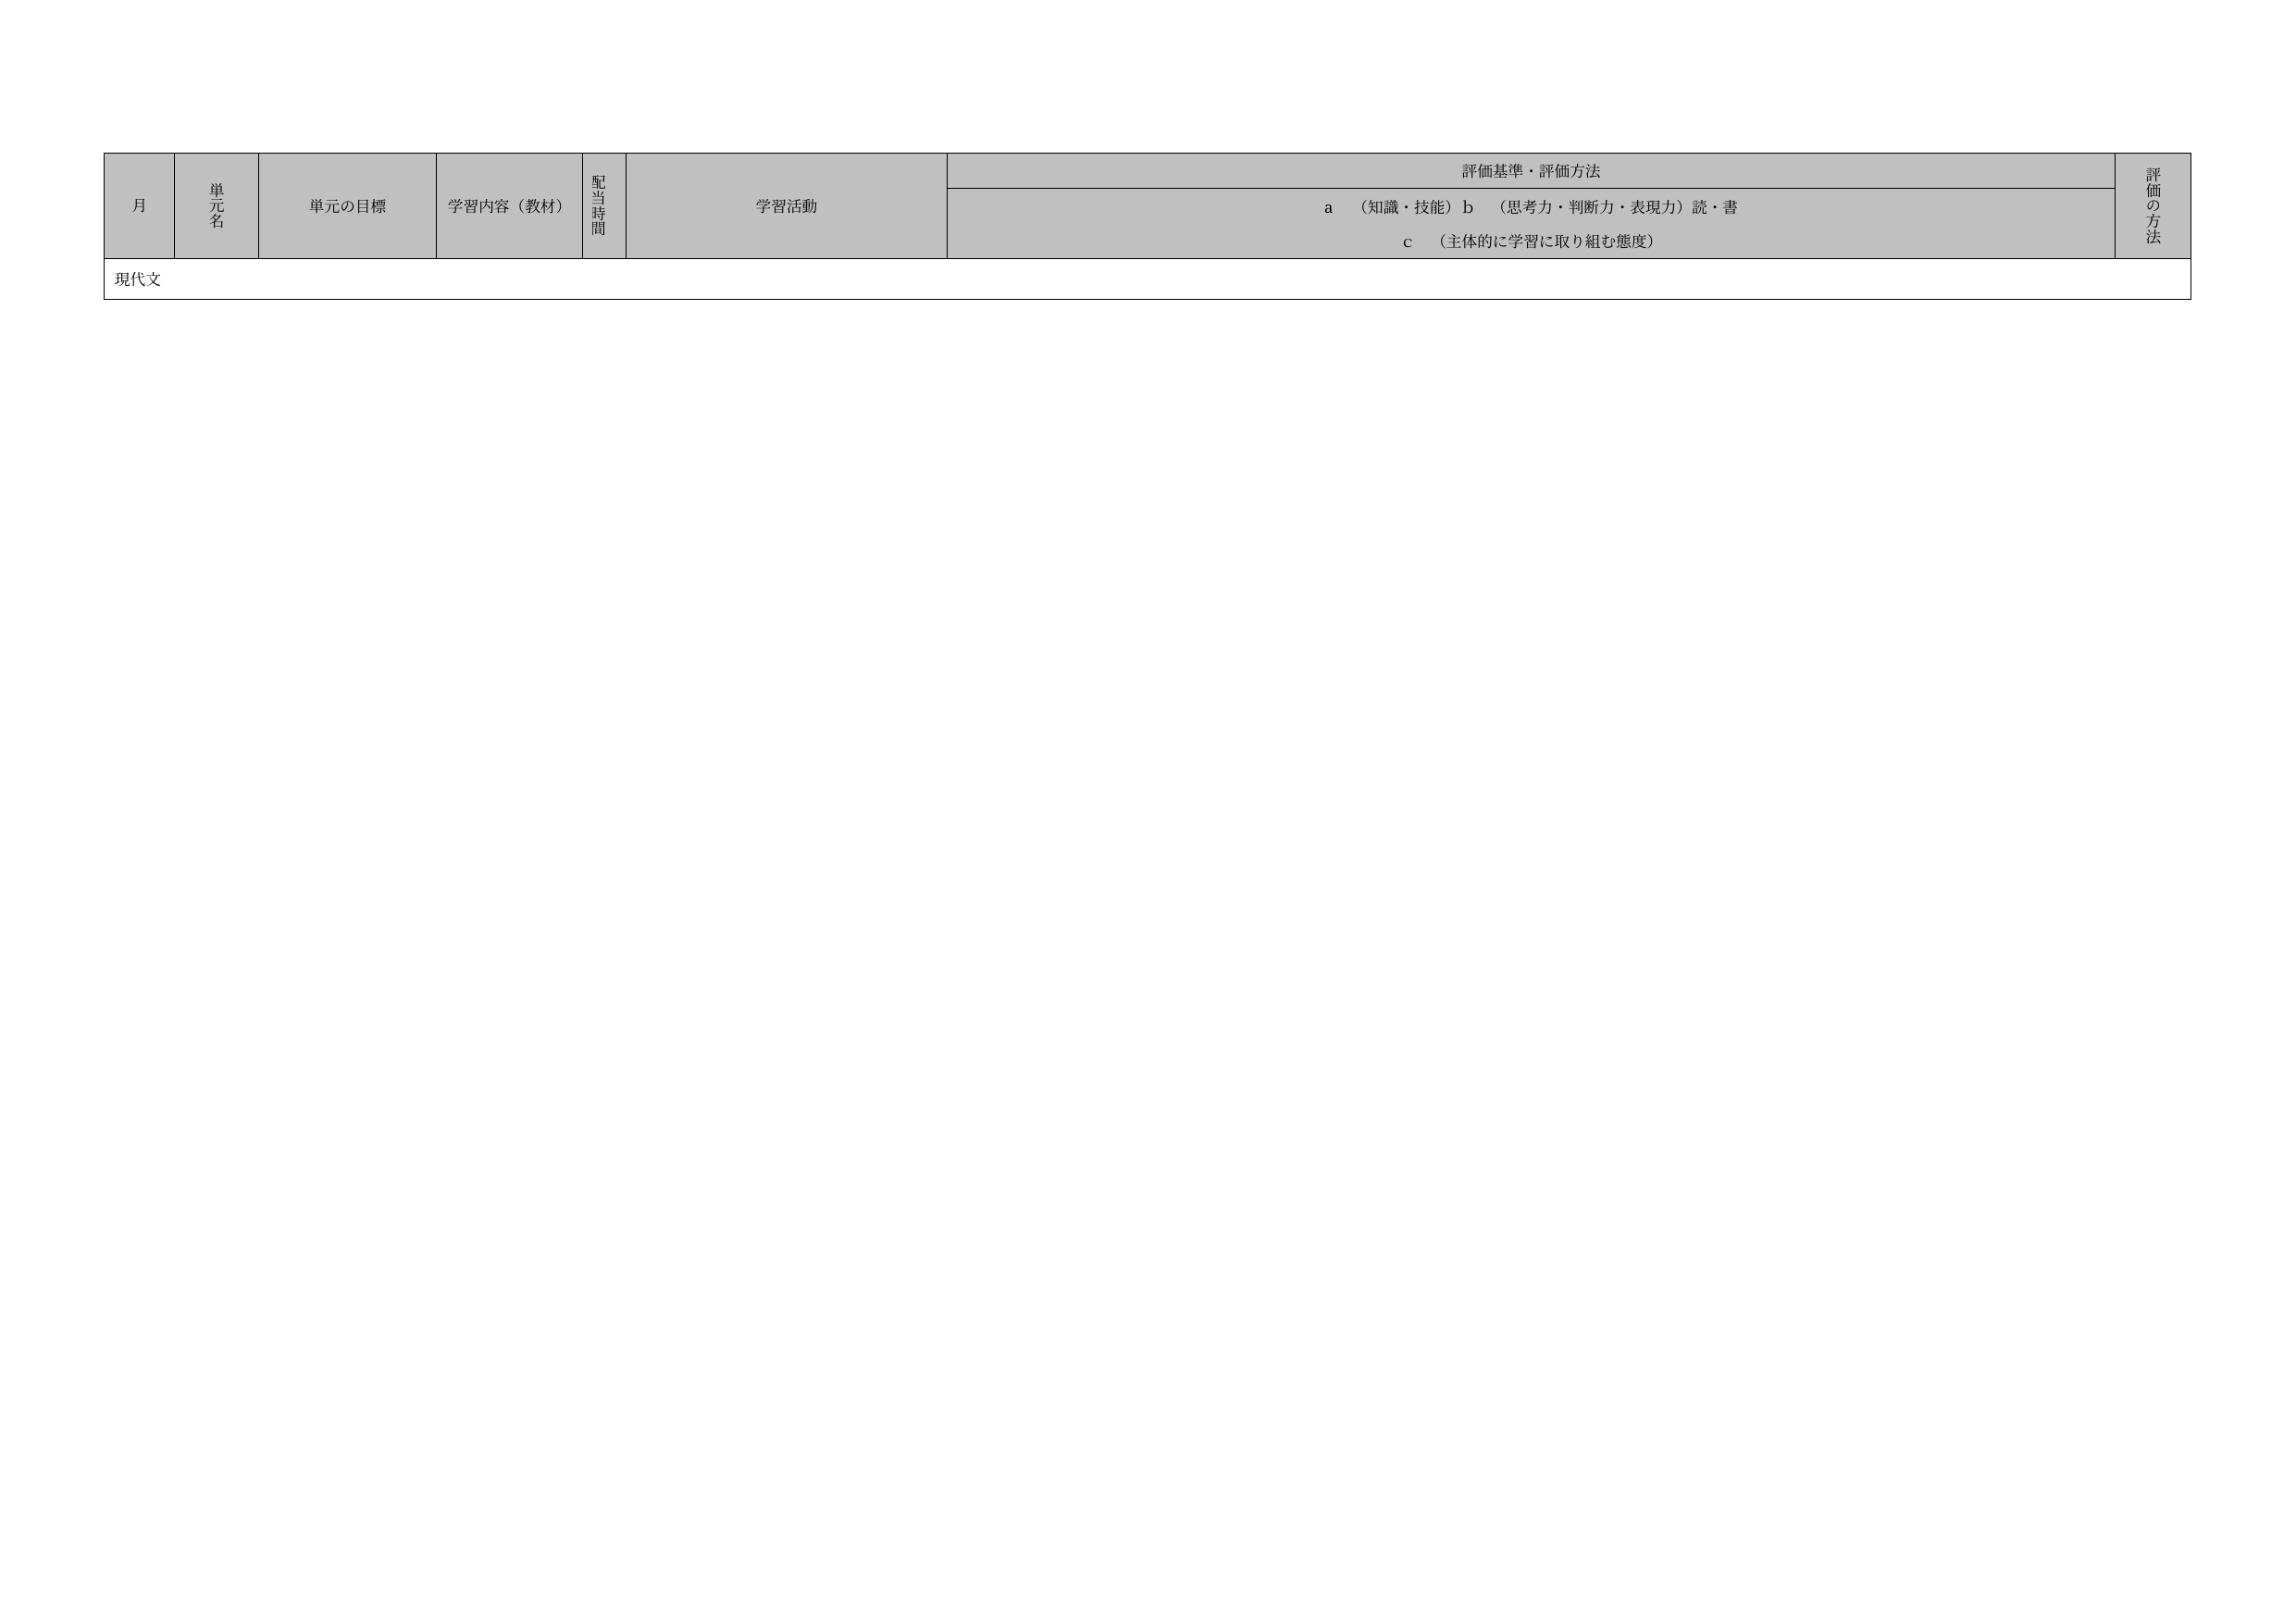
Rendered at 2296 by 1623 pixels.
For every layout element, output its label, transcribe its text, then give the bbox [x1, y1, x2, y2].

table_cell a （知識・技能）ｂ （思考力・判断力・表現力）読・書 ｃ （主体的に学習に取り組む態度） [948, 189, 2115, 258]
table_header 配当時間 [583, 154, 626, 258]
table_header 学習活動 [627, 154, 947, 258]
table_header 月 [105, 154, 174, 258]
table_header 学習内容（教材） [437, 154, 582, 258]
table_cell 現代文 [105, 259, 2191, 299]
table_header 単元の目標 [259, 154, 436, 258]
table_header 評価基準・評価方法 [948, 154, 2115, 188]
table_header 評価の方法 [2116, 154, 2191, 258]
table_header 単元名 [175, 154, 258, 258]
